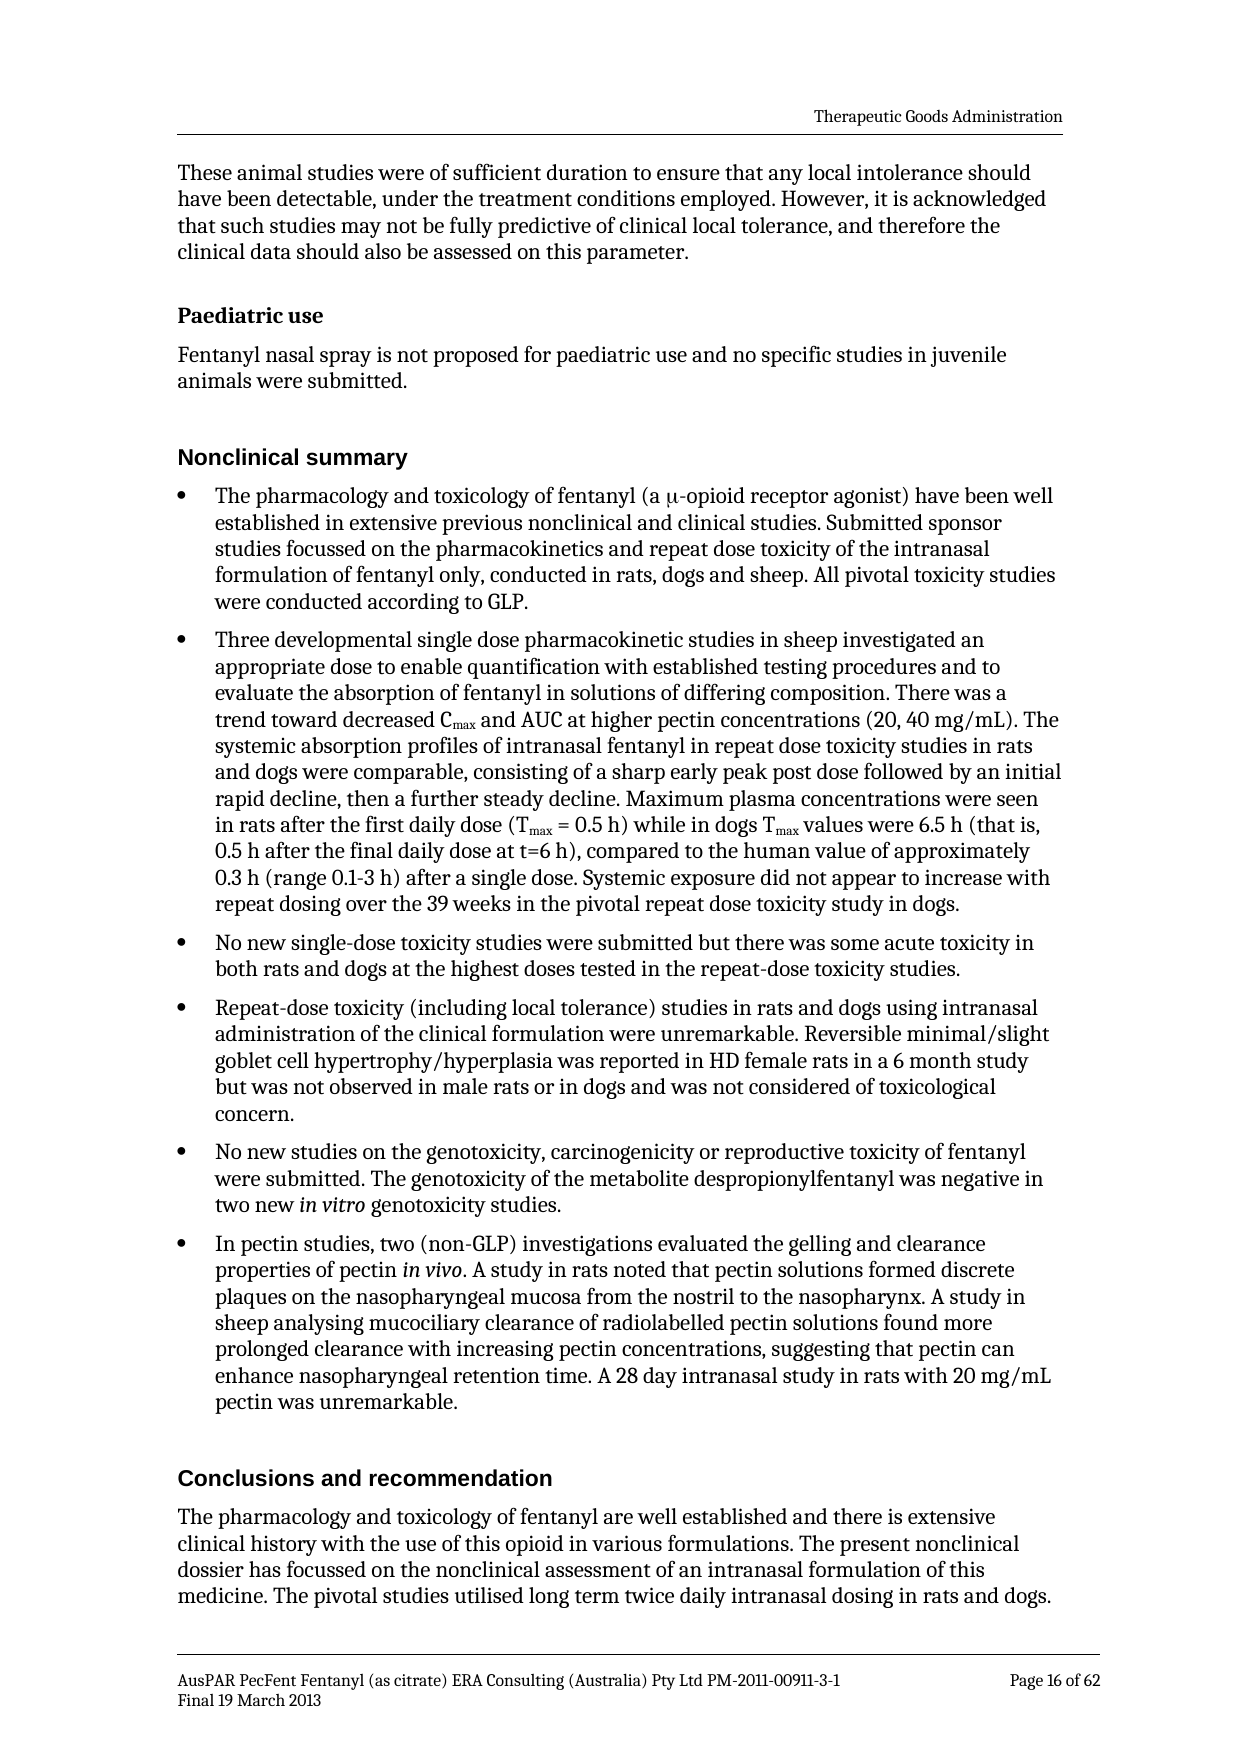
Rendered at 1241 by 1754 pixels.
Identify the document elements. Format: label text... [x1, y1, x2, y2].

list Repeat-dose toxicity (including local tolerance) studies in rats and dogs using intranasal administration of the clinical formulation were unremarkable. Reversible minimal/slight goblet cell hypertrophy/hyperplasia was reported in HD female rats in a 6 month study but was not observed in male rats or in dogs and was not considered of toxicological concern. [177, 995, 1063, 1127]
list Three developmental single dose pharmacokinetic studies in sheep investigated an appropriate dose to enable quantification with established testing procedures and to evaluate the absorption of fentanyl in solutions of differing composition. There was a trend toward decreased Cmax and AUC at higher pectin concentrations (20, 40 mg/mL). The systemic absorption profiles of intranasal fentanyl in repeat dose toxicity studies in rats and dogs were comparable, consisting of a sharp early peak post dose followed by an initial rapid decline, then a further steady decline. Maximum plasma concentrations were seen in rats after the first daily dose (Tmax = 0.5 h) while in dogs Tmax values were 6.5 h (that is, 0.5 h after the final daily dose at t=6 h), compared to the human value of approximately 0.3 h (range 0.1-3 h) after a single dose. Systemic exposure did not appear to increase with repeat dosing over the 39 weeks in the pivotal repeat dose toxicity study in dogs. [177, 627, 1063, 917]
list No new single-dose toxicity studies were submitted but there was some acute toxicity in both rats and dogs at the highest doses tested in the repeat-dose toxicity studies. [177, 930, 1063, 982]
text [177, 1504, 1063, 1609]
subtitle Nonclinical summary [177, 444, 1063, 471]
text These animal studies were of sufficient duration to ensure that any local intolerance should have been detectable, under the treatment conditions employed. However, it is acknowledged that such studies may not be fully predictive of clinical local tolerance, and therefore the clinical data should also be assessed on this parameter. [177, 160, 1063, 265]
list In pectin studies, two (non-GLP) investigations evaluated the gelling and clearance properties of pectin in vivo. A study in rats noted that pectin solutions formed discrete plaques on the nasopharyngeal mucosa from the nostril to the nasopharynx. A study in sheep analysing mucociliary clearance of radiolabelled pectin solutions found more prolonged clearance with increasing pectin concentrations, suggesting that pectin can enhance nasopharyngeal retention time. A 28 day intranasal study in rats with 20 mg/mL pectin was unremarkable. [177, 1231, 1063, 1415]
subtitle Conclusions and recommendation [177, 1465, 1063, 1492]
text Fentanyl nasal spray is not proposed for paediatric use and no specific studies in juvenile animals were submitted. [177, 341, 1063, 394]
list No new studies on the genotoxicity, carcinogenicity or reproductive toxicity of fentanyl were submitted. The genotoxicity of the metabolite despropionylfentanyl was negative in two new in vitro genotoxicity studies. [177, 1139, 1063, 1218]
list The pharmacology and toxicology of fentanyl (a -opioid receptor agonist) have been well established in extensive previous nonclinical and clinical studies. Submitted sponsor studies focussed on the pharmacokinetics and repeat dose toxicity of the intranasal formulation of fentanyl only, conducted in rats, dogs and sheep. All pivotal toxicity studies were conducted according to GLP. [177, 483, 1063, 615]
subtitle Paediatric use [177, 303, 1063, 329]
